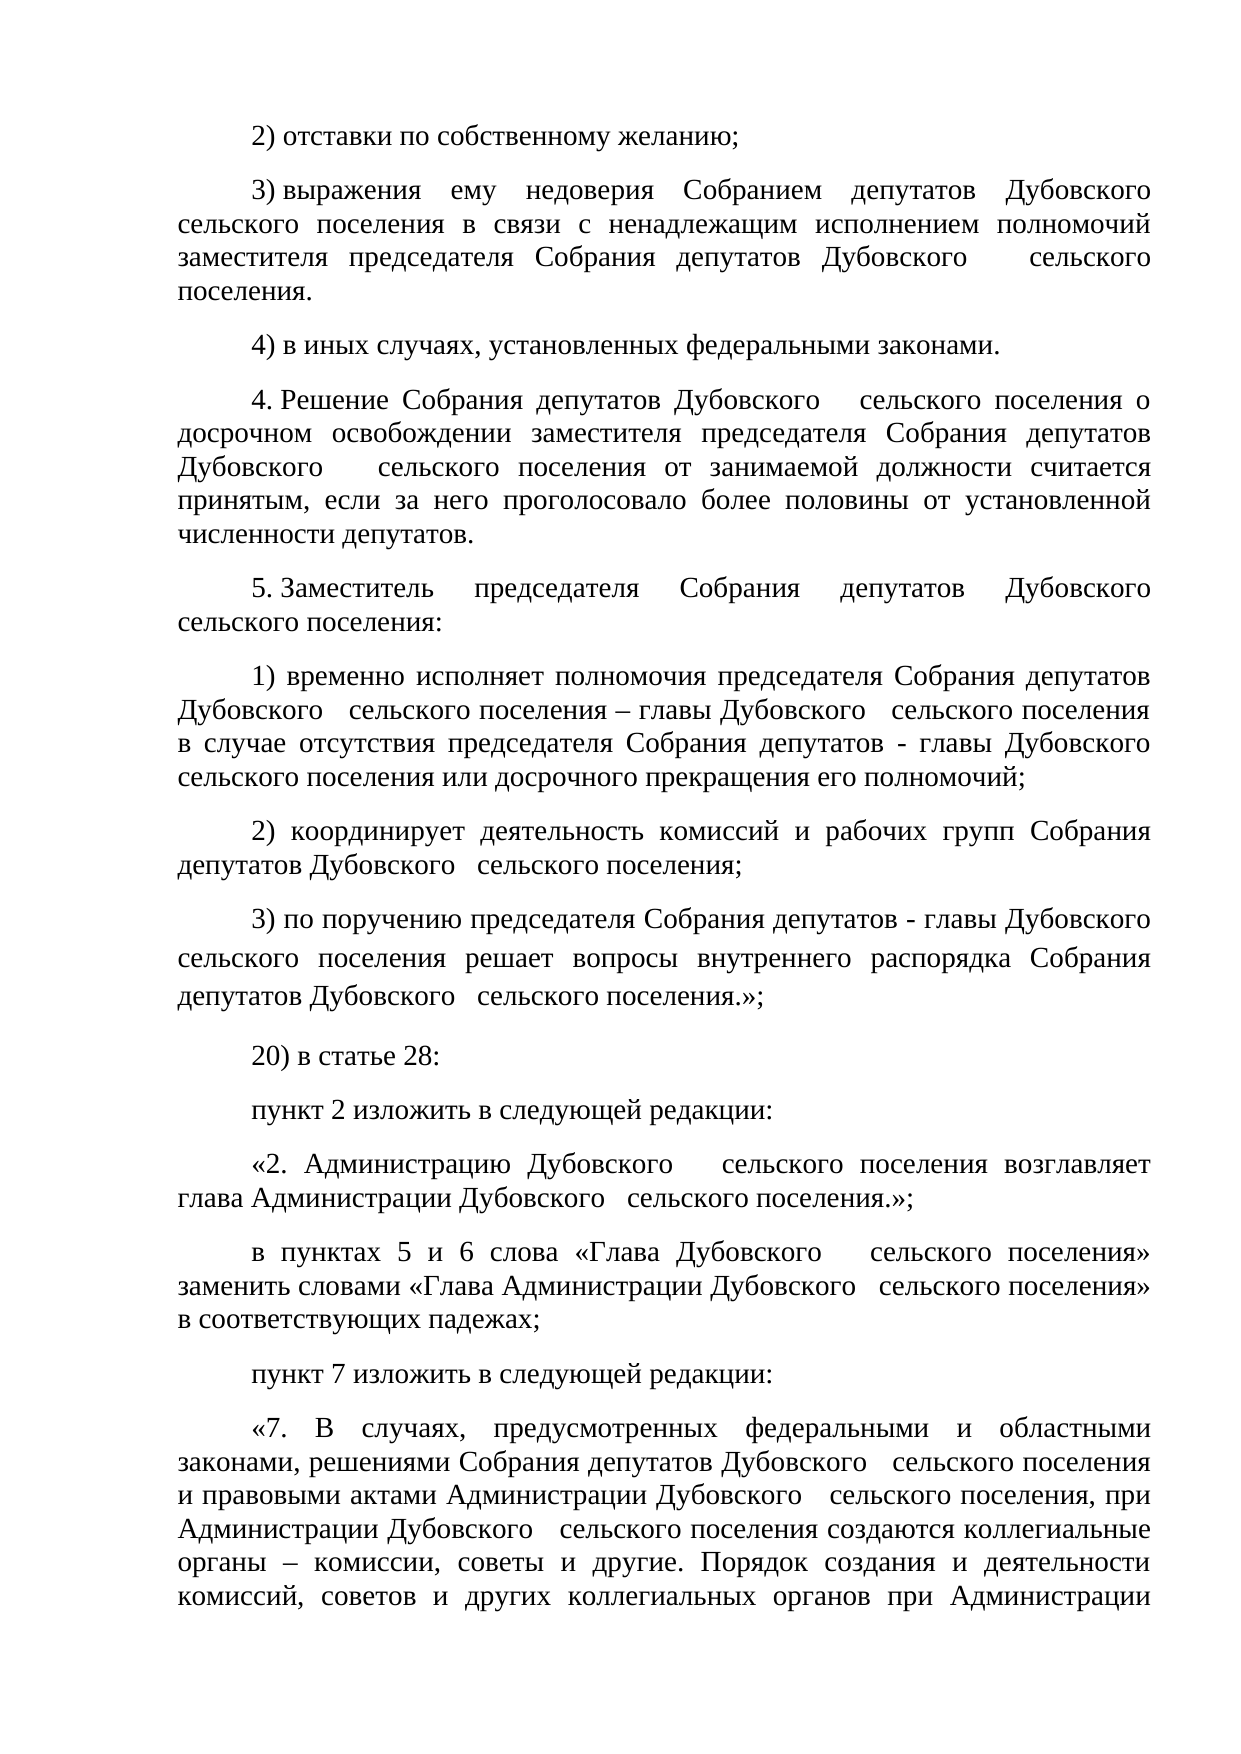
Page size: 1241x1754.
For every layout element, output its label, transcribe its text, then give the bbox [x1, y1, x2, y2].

text 5. Заместитель председателя Собрания депутатов Дубовского сельского поселения: [177, 570, 1152, 637]
text пункт 2 изложить в следующей редакции: [177, 1092, 1152, 1126]
text 4. Решение Собрания депутатов Дубовского сельского поселения о досрочном освобождении заместителя председателя Собрания депутатов Дубовского сельского поселения от занимаемой должности считается принятым, если за него проголосовало более половины от установленной численности депутатов. [177, 382, 1152, 549]
text 4) в иных случаях, установленных федеральными законами. [177, 327, 1152, 361]
text пункт 7 изложить в следующей редакции: [177, 1356, 1152, 1389]
text в пунктах 5 и 6 слова «Глава Дубовского сельского поселения» заменить словами «Глава Администрации Дубовского сельского поселения» в соответствующих падежах; [177, 1234, 1152, 1335]
text 1) временно исполняет полномочия председателя Собрания депутатов Дубовского сельского поселения – главы Дубовского сельского поселения в случае отсутствия председателя Собрания депутатов - главы Дубовского сельского поселения или досрочного прекращения его полномочий; [177, 658, 1152, 792]
text 2) координирует деятельность комиссий и рабочих групп Собрания депутатов Дубовского сельского поселения; [177, 813, 1152, 880]
text 20) в статье 28: [177, 1038, 1152, 1071]
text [177, 1410, 1152, 1611]
text 3) выражения ему недоверия Собранием депутатов Дубовского сельского поселения в связи с ненадлежащим исполнением полномочий заместителя председателя Собрания депутатов Дубовского сельского поселения. [177, 172, 1152, 307]
text «2. Администрацию Дубовского сельского поселения возглавляет глава Администрации Дубовского сельского поселения.»; [177, 1146, 1152, 1213]
text 3) по поручению председателя Собрания депутатов - главы Дубовского сельского поселения решает вопросы внутреннего распорядка Собрания депутатов Дубовского сельского поселения.»; [177, 901, 1152, 1012]
text 2) отставки по собственному желанию; [177, 118, 1152, 152]
